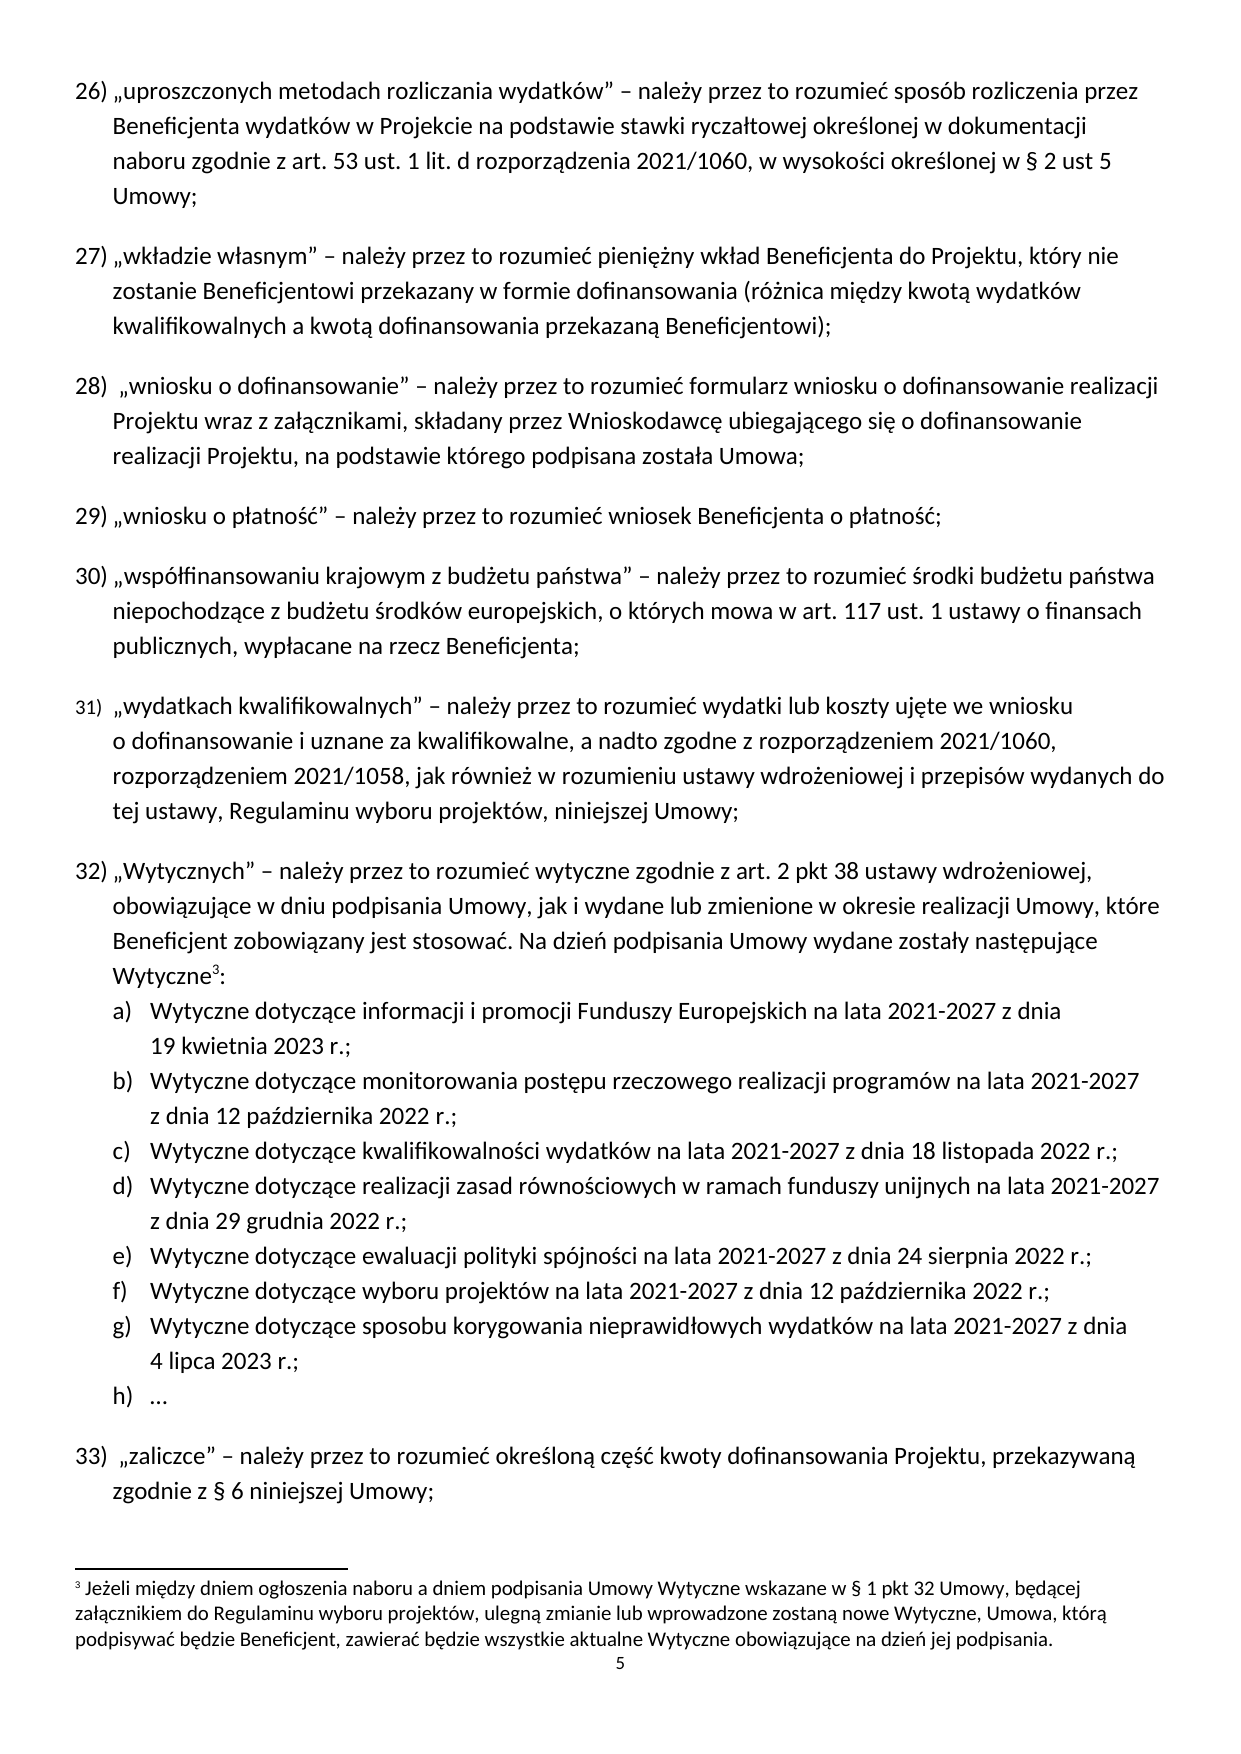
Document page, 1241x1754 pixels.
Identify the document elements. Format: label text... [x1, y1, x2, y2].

list „zaliczce” – należy przez to rozumieć określoną część kwoty dofinansowania Projektu, przekazywaną zgodnie z § 6 niniejszej Umowy; [75, 1440, 1165, 1506]
list „uproszczonych metodach rozliczania wydatków” – należy przez to rozumieć sposób rozliczenia przez Beneficjenta wydatków w Projekcie na podstawie stawki ryczałtowej określonej w dokumentacji naboru zgodnie z art. 53 ust. 1 lit. d rozporządzenia 2021/1060, w wysokości określonej w § 2 ust 5 Umowy; [75, 75, 1165, 211]
list „wniosku o dofinansowanie” – należy przez to rozumieć formularz wniosku o dofinansowanie realizacji Projektu wraz z załącznikami, składany przez Wnioskodawcę ubiegającego się o dofinansowanie realizacji Projektu, na podstawie którego podpisana została Umowa; [75, 370, 1165, 471]
list … [112, 1380, 1165, 1411]
list Wytyczne dotyczące informacji i promocji Funduszy Europejskich na lata 2021-2027 z dnia 19 kwietnia 2023 r.; [112, 995, 1165, 1061]
list „wydatkach kwalifikowalnych” – należy przez to rozumieć wydatki lub koszty ujęte we wniosku o dofinansowanie i uznane za kwalifikowalne, a nadto zgodne z rozporządzeniem 2021/1060, rozporządzeniem 2021/1058, jak również w rozumieniu ustawy wdrożeniowej i przepisów wydanych do tej ustawy, Regulaminu wyboru projektów, niniejszej Umowy; [75, 690, 1165, 826]
list „współfinansowaniu krajowym z budżetu państwa” – należy przez to rozumieć środki budżetu państwa niepochodzące z budżetu środków europejskich, o których mowa w art. 117 ust. 1 ustawy o finansach publicznych, wypłacane na rzecz Beneficjenta; [75, 560, 1165, 661]
list Wytyczne dotyczące wyboru projektów na lata 2021-2027 z dnia 12 października 2022 r.; [112, 1275, 1165, 1306]
list Wytyczne dotyczące kwalifikowalności wydatków na lata 2021-2027 z dnia 18 listopada 2022 r.; [112, 1135, 1165, 1166]
list Wytyczne dotyczące realizacji zasad równościowych w ramach funduszy unijnych na lata 2021-2027 z dnia 29 grudnia 2022 r.; [112, 1170, 1165, 1236]
list „wniosku o płatność” – należy przez to rozumieć wniosek Beneficjenta o płatność; [75, 500, 1165, 531]
list Wytyczne dotyczące ewaluacji polityki spójności na lata 2021-2027 z dnia 24 sierpnia 2022 r.; [112, 1240, 1165, 1271]
list Wytyczne dotyczące sposobu korygowania nieprawidłowych wydatków na lata 2021-2027 z dnia 4 lipca 2023 r.; [112, 1310, 1165, 1376]
list „Wytycznych” – należy przez to rozumieć wytyczne zgodnie z art. 2 pkt 38 ustawy wdrożeniowej, obowiązujące w dniu podpisania Umowy, jak i wydane lub zmienione w okresie realizacji Umowy, które Beneficjent zobowiązany jest stosować. Na dzień podpisania Umowy wydane zostały następujące Wytyczne: [75, 855, 1165, 991]
list Wytyczne dotyczące monitorowania postępu rzeczowego realizacji programów na lata 2021-2027 z dnia 12 października 2022 r.; [112, 1065, 1165, 1131]
list „wkładzie własnym” – należy przez to rozumieć pieniężny wkład Beneficjenta do Projektu, który nie zostanie Beneficjentowi przekazany w formie dofinansowania (różnica między kwotą wydatków kwalifikowalnych a kwotą dofinansowania przekazaną Beneficjentowi); [75, 240, 1165, 341]
